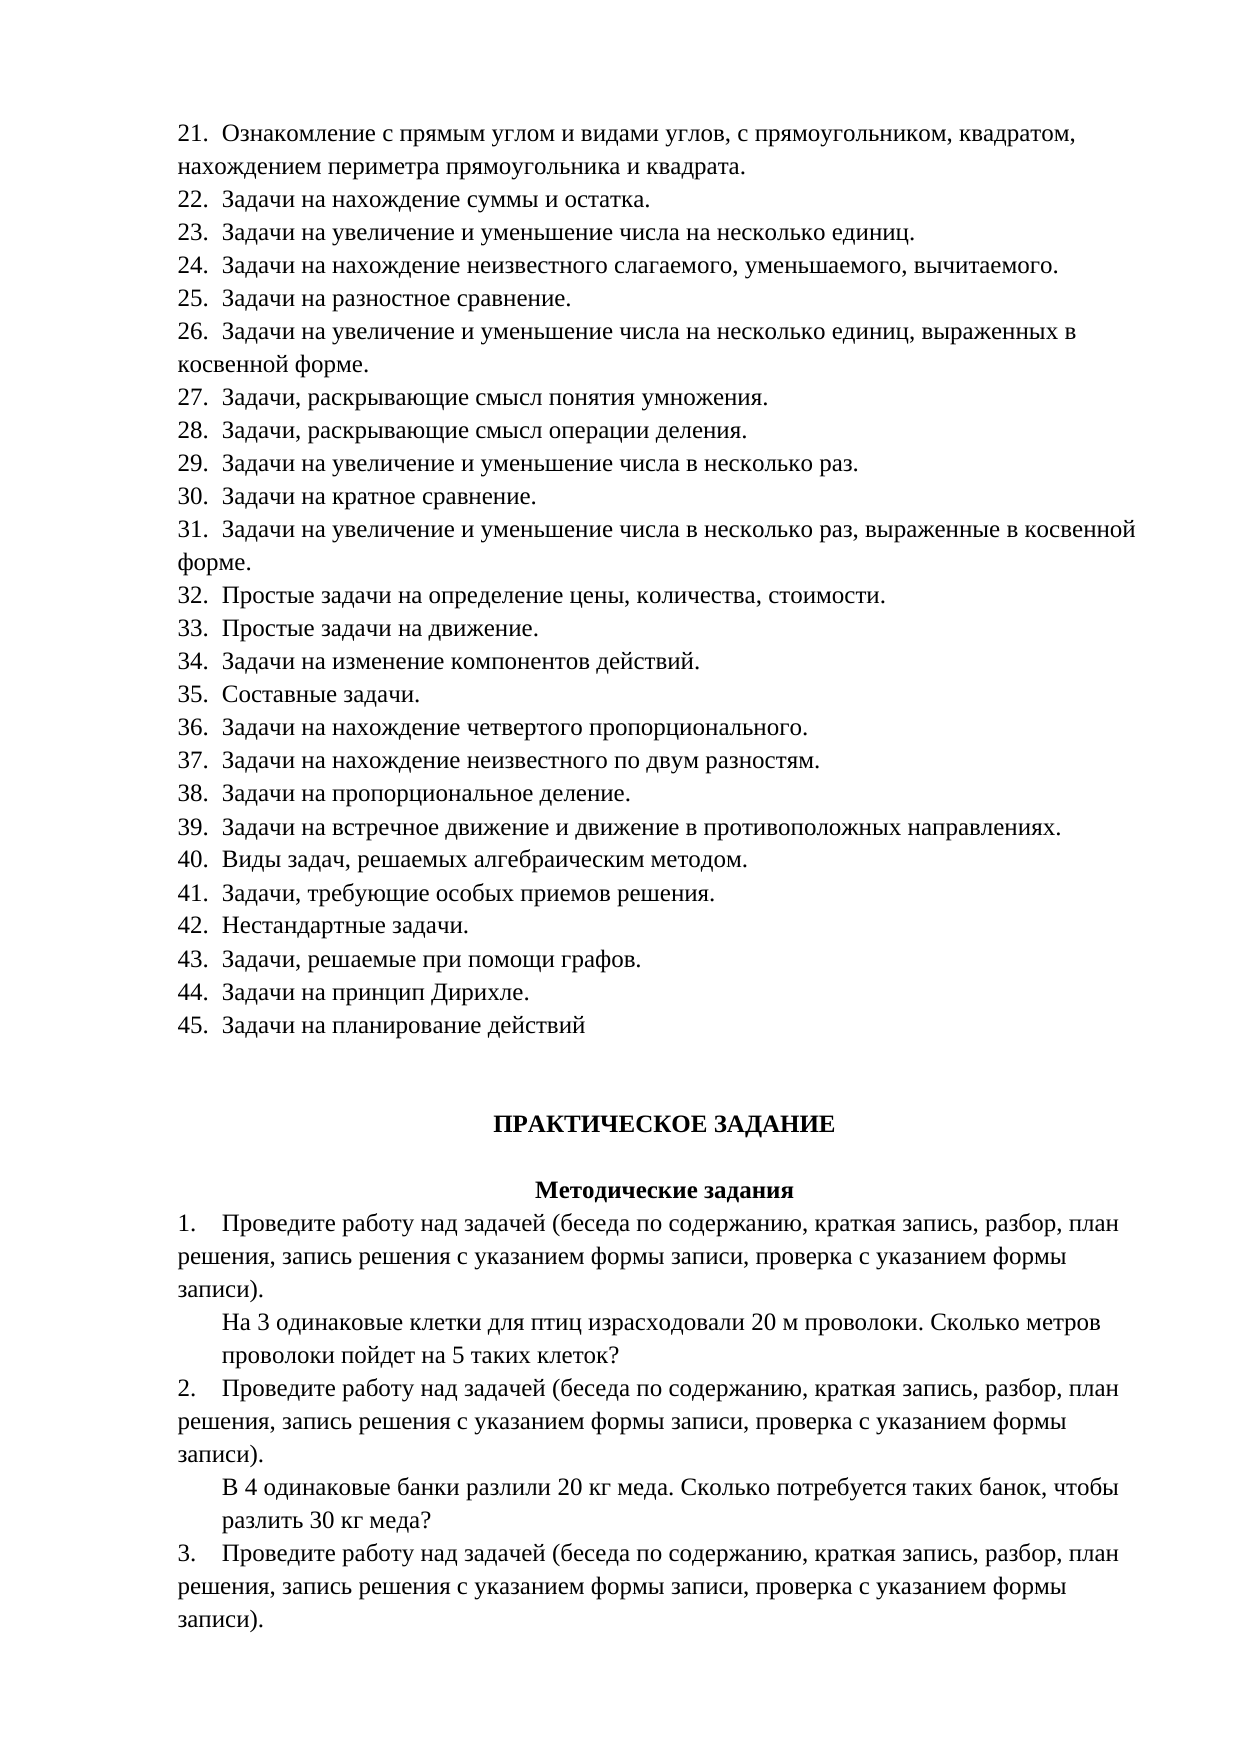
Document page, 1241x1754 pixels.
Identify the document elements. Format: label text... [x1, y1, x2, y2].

list Задачи, требующие особых приемов решения. [177, 878, 1152, 906]
list Задачи на увеличение и уменьшение числа в несколько раз, выраженные в косвенной форме. [177, 514, 1152, 576]
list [177, 1538, 1152, 1633]
list Виды задач, решаемых алгебраическим методом. [177, 844, 1152, 873]
list Задачи на кратное сравнение. [177, 481, 1152, 510]
list Нестандартные задачи. [177, 911, 1152, 939]
list Простые задачи на определение цены, количества, стоимости. [177, 580, 1152, 609]
text Методические задания [177, 1175, 1152, 1203]
text В 4 одинаковые банки разлили 20 кг меда. Сколько потребуется таких банок, чтобы разлить 30 кг меда? [222, 1472, 1152, 1534]
list Задачи, раскрывающие смысл понятия умножения. [177, 382, 1152, 411]
list Задачи на нахождение суммы и остатка. [177, 184, 1152, 213]
list Задачи на пропорциональное деление. [177, 778, 1152, 807]
list Ознакомление с прямым углом и видами углов, с прямоугольником, квадратом, нахождением периметра прямоугольника и квадрата. [177, 118, 1152, 180]
list Задачи, решаемые при помощи графов. [177, 944, 1152, 972]
list Задачи, раскрывающие смысл операции деления. [177, 415, 1152, 444]
list Задачи на нахождение четвертого пропорционального. [177, 712, 1152, 741]
list Задачи на встречное движение и движение в противоположных направлениях. [177, 812, 1152, 840]
list Задачи на увеличение и уменьшение числа в несколько раз. [177, 448, 1152, 477]
list Составные задачи. [177, 679, 1152, 708]
list Задачи на увеличение и уменьшение числа на несколько единиц, выраженных в косвенной форме. [177, 316, 1152, 378]
list Задачи на изменение компонентов действий. [177, 646, 1152, 675]
text ПРАКТИЧЕСКОЕ ЗАДАНИЕ [177, 1109, 1152, 1137]
list Задачи на нахождение неизвестного слагаемого, уменьшаемого, вычитаемого. [177, 250, 1152, 279]
list Задачи на принцип Дирихле. [177, 977, 1152, 1005]
text На 3 одинаковые клетки для птиц израсходовали 20 м проволоки. Сколько метров проволоки пойдет на 5 таких клеток? [222, 1307, 1152, 1369]
list Задачи на увеличение и уменьшение числа на несколько единиц. [177, 217, 1152, 246]
list Простые задачи на движение. [177, 613, 1152, 642]
list Задачи на нахождение неизвестного по двум разностям. [177, 746, 1152, 774]
list Задачи на планирование действий [177, 1010, 1152, 1038]
list Задачи на разностное сравнение. [177, 283, 1152, 312]
